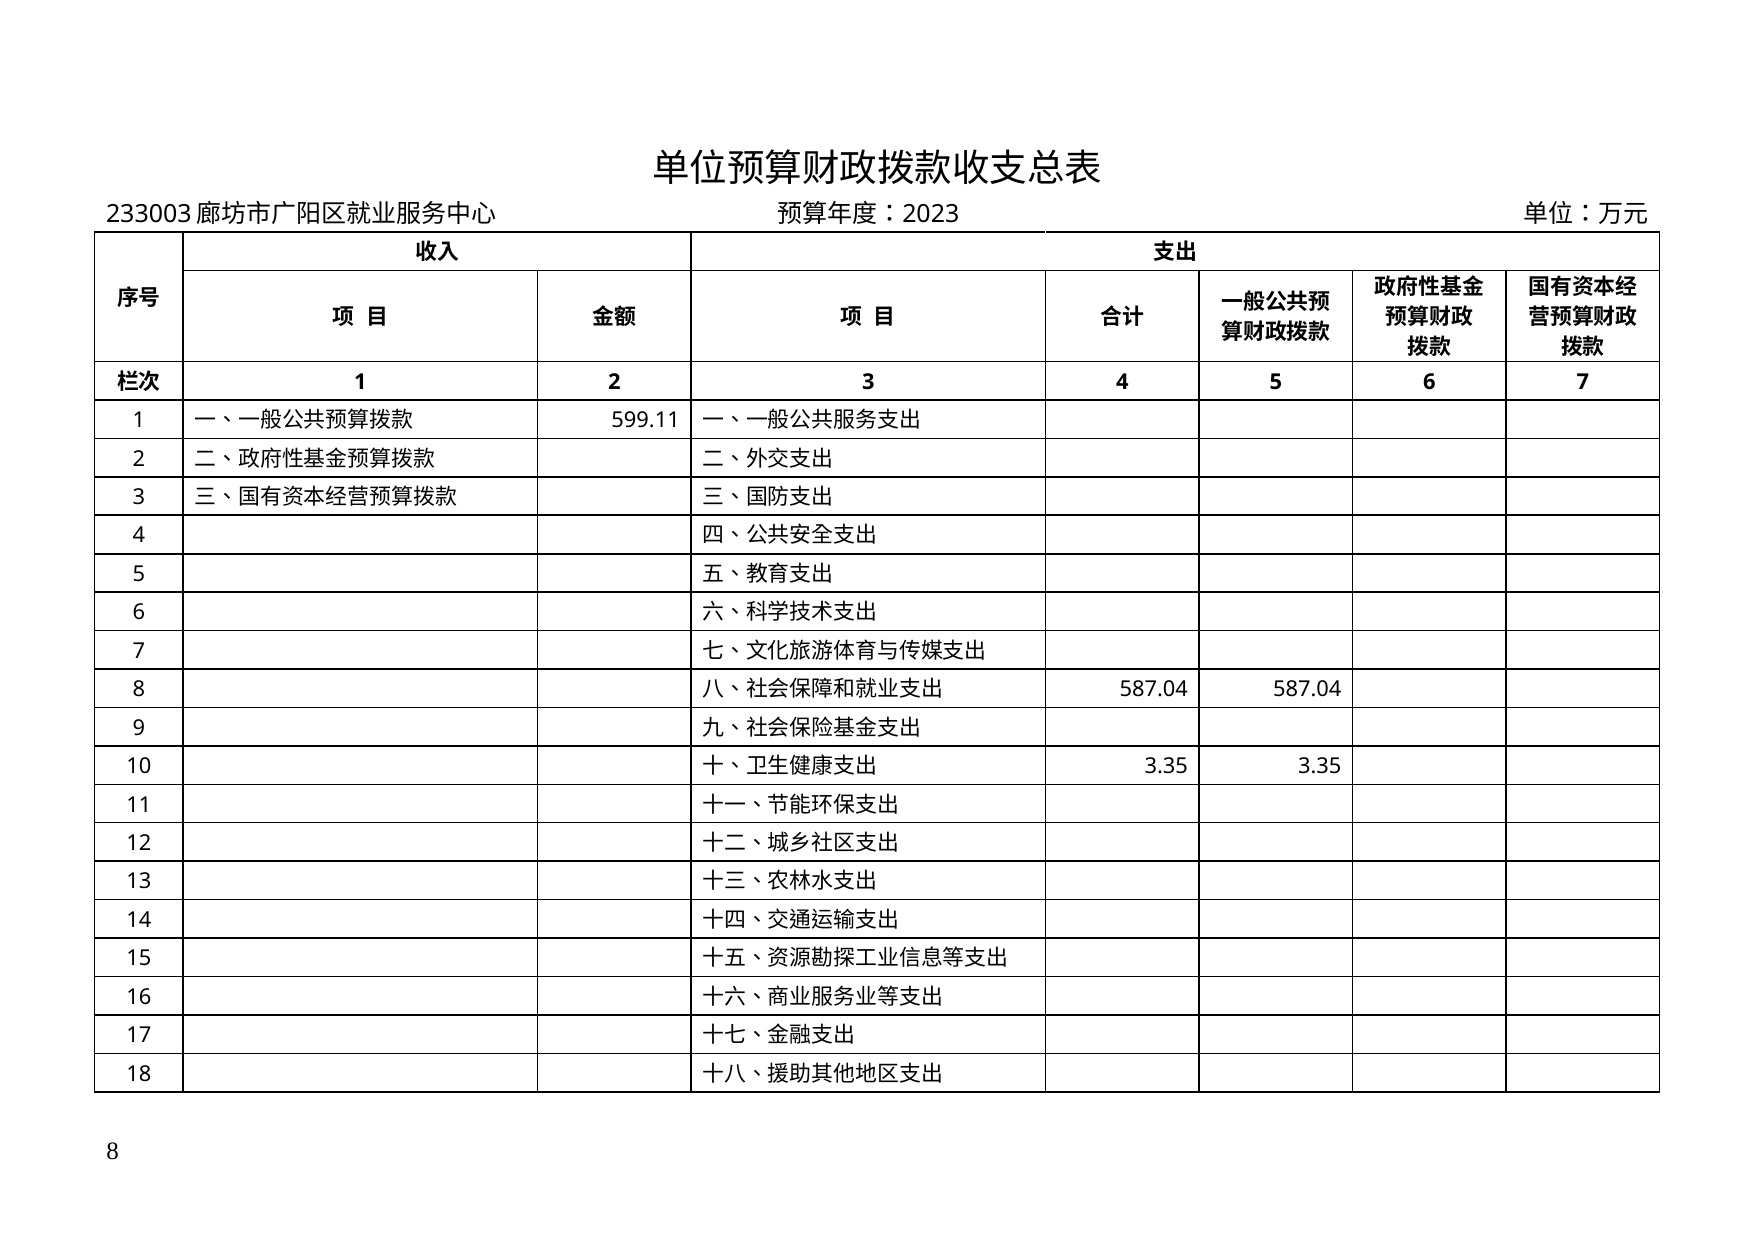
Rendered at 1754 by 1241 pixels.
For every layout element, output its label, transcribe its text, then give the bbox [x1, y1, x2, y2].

table_cell [1046, 862, 1198, 899]
table_cell 九、社会保险基金支出 [692, 708, 1045, 745]
table_cell 6 [1353, 362, 1505, 399]
table_cell 支出 [692, 233, 1659, 270]
table_cell 5 [95, 555, 182, 591]
table_cell 十、卫生健康支出 [692, 747, 1045, 783]
table_cell [538, 939, 690, 976]
table_cell [1200, 593, 1352, 630]
table_cell 11 [95, 785, 182, 822]
table_cell [538, 747, 690, 783]
table_cell [1507, 708, 1659, 745]
table_cell 三、国防支出 [692, 478, 1045, 514]
table_cell [538, 900, 690, 937]
table_cell [1046, 785, 1198, 822]
table_cell 12 [95, 823, 182, 860]
table_cell [538, 785, 690, 822]
table_cell [1200, 1016, 1352, 1052]
table_cell 一般公共预算财政拨款 [1200, 271, 1352, 361]
table_cell 2 [538, 362, 690, 399]
table_cell [1353, 1054, 1505, 1091]
table_cell [1200, 900, 1352, 937]
table_cell 十七、金融支出 [692, 1016, 1045, 1052]
table_cell [1507, 747, 1659, 783]
table_cell [1046, 516, 1198, 553]
table_cell [1200, 862, 1352, 899]
table_cell [1200, 939, 1352, 976]
table_cell [1507, 631, 1659, 668]
table_cell 政府性基金预算财政 拨款 [1353, 271, 1505, 361]
table_cell 15 [95, 939, 182, 976]
table_cell [1200, 401, 1352, 437]
table_cell 十四、交通运输支出 [692, 900, 1045, 937]
table_cell [1507, 862, 1659, 899]
table_cell [1200, 555, 1352, 591]
table_cell [1046, 977, 1198, 1014]
table_cell [538, 593, 690, 630]
table_cell [1200, 823, 1352, 860]
table_cell 3.35 [1046, 747, 1198, 783]
table_cell [1353, 939, 1505, 976]
table_cell [184, 977, 537, 1014]
table_cell [1353, 977, 1505, 1014]
table_cell [1200, 977, 1352, 1014]
table_cell [1507, 478, 1659, 514]
table_cell [184, 823, 537, 860]
table_cell 3.35 [1200, 747, 1352, 783]
table_cell [538, 823, 690, 860]
table_cell [1353, 747, 1505, 783]
table_cell [538, 977, 690, 1014]
table_cell [538, 1054, 690, 1091]
table_cell [184, 708, 537, 745]
table_cell [1353, 785, 1505, 822]
table_cell 18 [95, 1054, 182, 1091]
table_cell [1200, 516, 1352, 553]
table_cell [1200, 439, 1352, 476]
table_cell 13 [95, 862, 182, 899]
table_cell [184, 939, 537, 976]
table_cell 十一、节能环保支出 [692, 785, 1045, 822]
table_cell [184, 593, 537, 630]
table_cell 1 [95, 401, 182, 437]
table_cell 金额 [538, 271, 690, 361]
table_cell 3 [95, 478, 182, 514]
table_cell [1046, 1054, 1198, 1091]
table_cell 10 [95, 747, 182, 783]
table_cell [1353, 670, 1505, 707]
table_cell [1507, 823, 1659, 860]
table_cell 4 [95, 516, 182, 553]
table_cell [1046, 631, 1198, 668]
table_cell [1046, 939, 1198, 976]
table_cell [1353, 516, 1505, 553]
table_cell 三、国有资本经营预算拨款 [184, 478, 537, 514]
table_cell [1353, 555, 1505, 591]
table_cell [1046, 1016, 1198, 1052]
table_cell 十二、城乡社区支出 [692, 823, 1045, 860]
table_cell [1507, 439, 1659, 476]
table_cell [184, 670, 537, 707]
table_cell [1507, 555, 1659, 591]
table_cell [1507, 593, 1659, 630]
table_cell [1353, 708, 1505, 745]
table_cell [538, 670, 690, 707]
table_cell 8 [95, 670, 182, 707]
table_cell [1507, 516, 1659, 553]
table_cell [1046, 401, 1198, 437]
table_cell 3 [692, 362, 1045, 399]
table_cell [1200, 785, 1352, 822]
table_cell 二、政府性基金预算拨款 [184, 439, 537, 476]
table_cell 7 [1507, 362, 1659, 399]
table_cell 587.04 [1200, 670, 1352, 707]
table_cell [184, 555, 537, 591]
table_cell [1353, 900, 1505, 937]
table_cell 四、公共安全支出 [692, 516, 1045, 553]
table_cell 14 [95, 900, 182, 937]
table_cell [1353, 439, 1505, 476]
table_cell 合计 [1046, 271, 1198, 361]
table_cell [538, 631, 690, 668]
table_header 预算年度：2023 [692, 195, 1045, 231]
table_cell [538, 1016, 690, 1052]
table_header 单位：万元 [1046, 195, 1659, 231]
table_cell [184, 516, 537, 553]
table_cell [1507, 785, 1659, 822]
table_cell 1 [184, 362, 537, 399]
table_cell 十八、援助其他地区支出 [692, 1054, 1045, 1091]
table_cell 八、社会保障和就业支出 [692, 670, 1045, 707]
table_cell [1046, 439, 1198, 476]
table_cell [1353, 401, 1505, 437]
table_cell [538, 478, 690, 514]
table_cell [1507, 1054, 1659, 1091]
table_cell 二、外交支出 [692, 439, 1045, 476]
table_cell [1507, 939, 1659, 976]
table_cell [1046, 708, 1198, 745]
table_cell 十三、农林水支出 [692, 862, 1045, 899]
table_cell 9 [95, 708, 182, 745]
table_cell 项 目 [184, 271, 537, 361]
table_cell [1200, 478, 1352, 514]
table_cell 收入 [184, 233, 690, 270]
table_cell [184, 1016, 537, 1052]
table_cell 七、文化旅游体育与传媒支出 [692, 631, 1045, 668]
table_cell [1046, 900, 1198, 937]
table_cell 序号 [95, 233, 182, 361]
table_cell [1507, 401, 1659, 437]
table_cell 5 [1200, 362, 1352, 399]
table_cell [1353, 862, 1505, 899]
table_cell [1353, 823, 1505, 860]
table_cell 十六、商业服务业等支出 [692, 977, 1045, 1014]
table_cell [1046, 478, 1198, 514]
table_cell [1200, 631, 1352, 668]
table_cell [1353, 1016, 1505, 1052]
table_cell [1353, 478, 1505, 514]
table_cell 7 [95, 631, 182, 668]
table_cell [1200, 708, 1352, 745]
table_cell 国有资本经营预算财政拨款 [1507, 271, 1659, 361]
table_cell [1507, 900, 1659, 937]
table_cell 栏次 [95, 362, 182, 399]
table_cell [184, 785, 537, 822]
table_cell 4 [1046, 362, 1198, 399]
table_cell [1507, 670, 1659, 707]
table_cell 十五、资源勘探工业信息等支出 [692, 939, 1045, 976]
table_cell [184, 900, 537, 937]
table_cell 一、一般公共预算拨款 [184, 401, 537, 437]
table_cell [1507, 1016, 1659, 1052]
table_cell [1353, 631, 1505, 668]
table_cell [1046, 593, 1198, 630]
table_cell [1046, 823, 1198, 860]
table_cell 一、一般公共服务支出 [692, 401, 1045, 437]
table_cell 六、科学技术支出 [692, 593, 1045, 630]
table_cell 587.04 [1046, 670, 1198, 707]
table_cell 599.11 [538, 401, 690, 437]
table_cell [1046, 555, 1198, 591]
table_header 233003廊坊市广阳区就业服务中心 [95, 195, 690, 231]
table_cell 17 [95, 1016, 182, 1052]
table_cell [538, 708, 690, 745]
table_cell [184, 747, 537, 783]
table_cell [538, 516, 690, 553]
table_cell [184, 1054, 537, 1091]
table_cell [538, 862, 690, 899]
table_cell [1200, 1054, 1352, 1091]
table_cell [184, 631, 537, 668]
table_cell 16 [95, 977, 182, 1014]
table_cell [1353, 593, 1505, 630]
text 单位预算财政拨款收支总表 [106, 142, 1648, 193]
table_cell 6 [95, 593, 182, 630]
table_cell 五、教育支出 [692, 555, 1045, 591]
table_cell [538, 555, 690, 591]
table_cell [538, 439, 690, 476]
table_cell [1507, 977, 1659, 1014]
table_cell 项 目 [692, 271, 1045, 361]
table_cell [184, 862, 537, 899]
table_cell 2 [95, 439, 182, 476]
